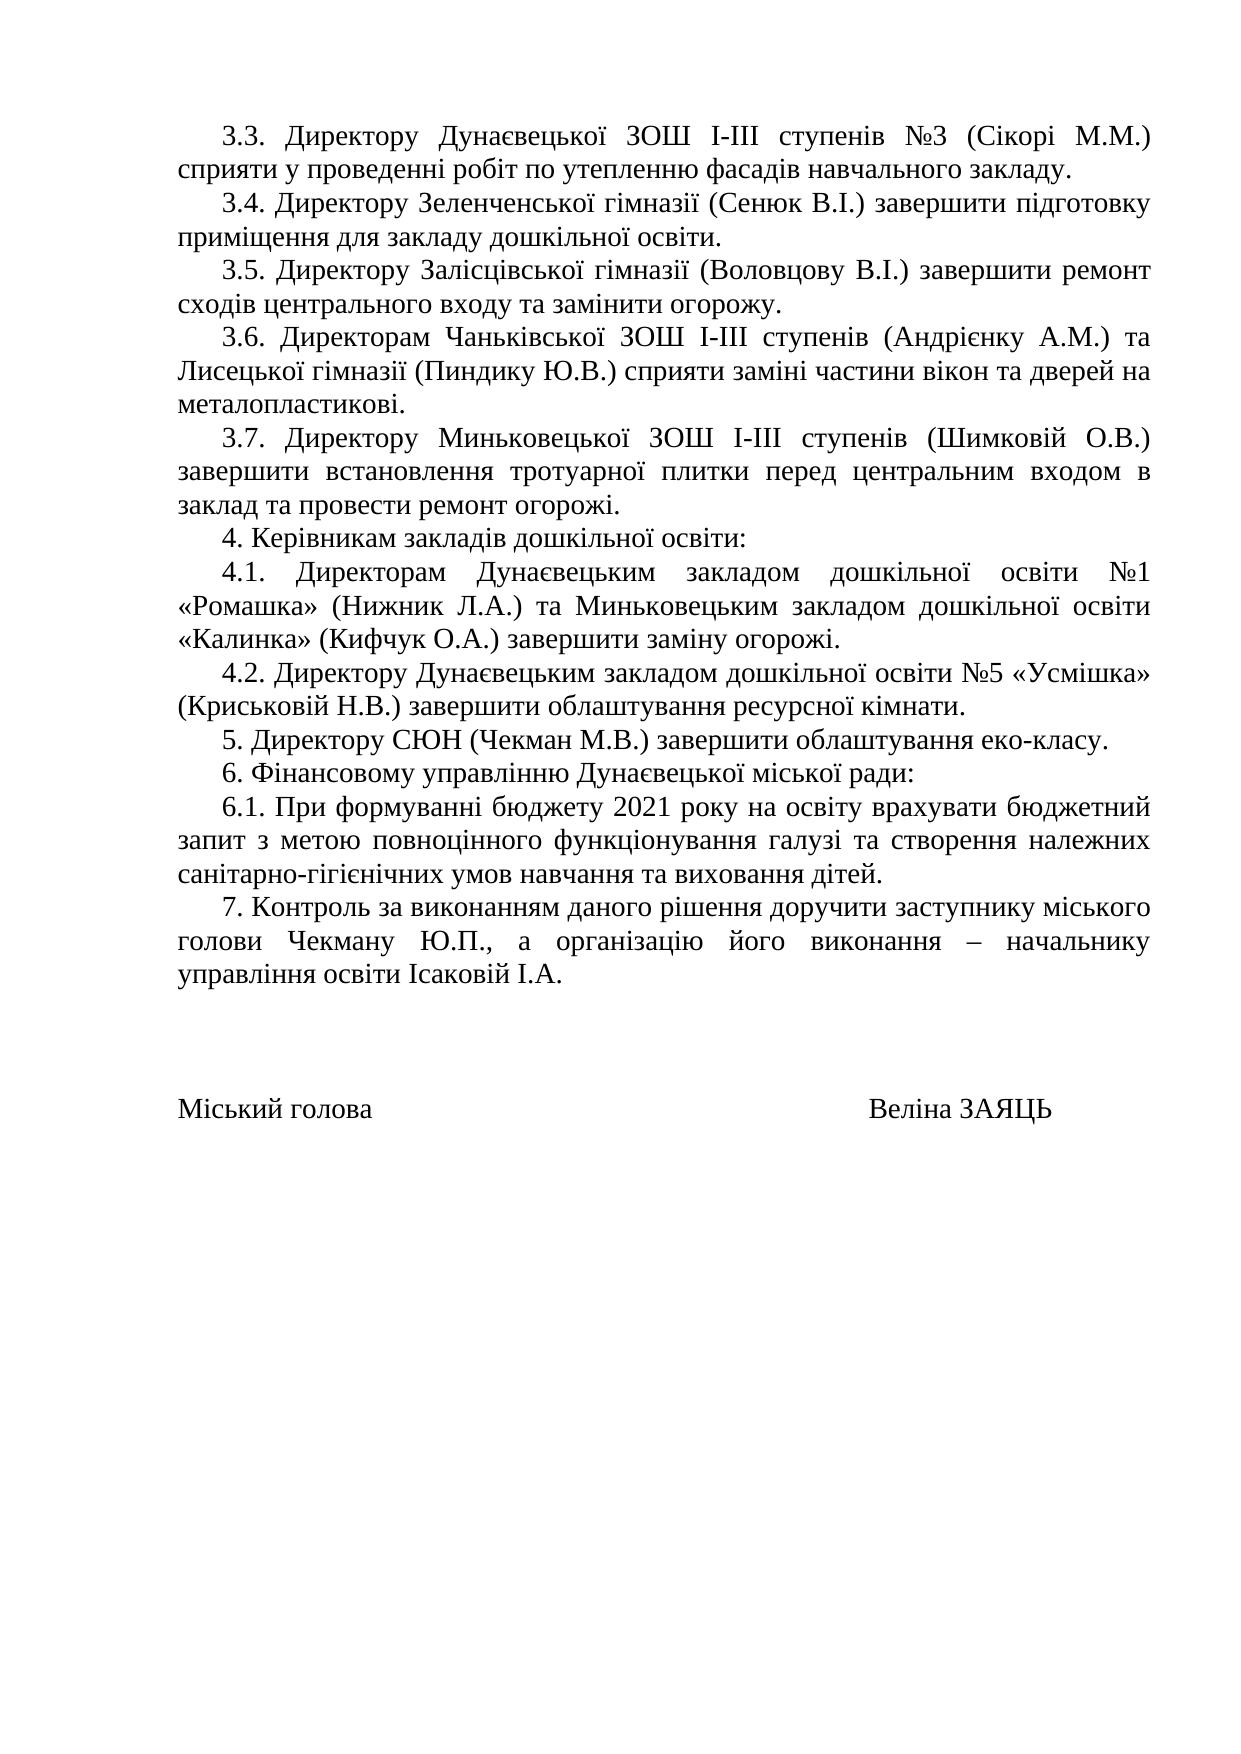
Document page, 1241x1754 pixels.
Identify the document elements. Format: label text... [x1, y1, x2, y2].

text 5. Директору СЮН (Чекман М.В.) завершити облаштування еко-класу. [177, 722, 1152, 755]
text 3.4. Директору Зеленченської гімназії (Сенюк В.І.) завершити підготовку приміщення для закладу дошкільної освіти. [177, 185, 1152, 252]
text 7. Контроль за виконанням даного рішення доручити заступнику міського голови Чекману Ю.П., а організацію його виконання – начальнику управління освіти Ісаковій І.А. [177, 889, 1152, 990]
text 3.3. Директору Дунаєвецької ЗОШ І-ІІІ ступенів №3 (Сікорі М.М.) сприяти у проведенні робіт по утепленню фасадів навчального закладу. [177, 118, 1152, 185]
text 4.1. Директорам Дунаєвецьким закладом дошкільної освіти №1 «Ромашка» (Нижник Л.А.) та Миньковецьким закладом дошкільної освіти «Калинка» (Кифчук О.А.) завершити заміну огорожі. [177, 554, 1152, 655]
text 6. Фінансовому управлінню Дунаєвецької міської ради: [177, 755, 1152, 789]
text 3.7. Директору Миньковецької ЗОШ І-ІІІ ступенів (Шимковій О.В.) завершити встановлення тротуарної плитки перед центральним входом в заклад та провести ремонт огорожі. [177, 420, 1152, 521]
text 3.6. Директорам Чаньківської ЗОШ І-ІІІ ступенів (Андрієнку А.М.) та Лисецької гімназії (Пиндику Ю.В.) сприяти заміні частини вікон та дверей на металопластикові. [177, 319, 1152, 420]
text Міський голова Веліна ЗАЯЦЬ [177, 1091, 1152, 1124]
text 6.1. При формуванні бюджету 2021 року на освіту врахувати бюджетний запит з метою повноцінного функціонування галузі та створення належних санітарно-гігієнічних умов навчання та виховання дітей. [177, 789, 1152, 889]
text 3.5. Директору Залісцівської гімназії (Воловцову В.І.) завершити ремонт сходів центрального входу та замінити огорожу. [177, 252, 1152, 319]
text 4.2. Директору Дунаєвецьким закладом дошкільної освіти №5 «Усмішка» (Криськовій Н.В.) завершити облаштування ресурсної кімнати. [177, 655, 1152, 722]
text 4. Керівникам закладів дошкільної освіти: [177, 521, 1152, 554]
